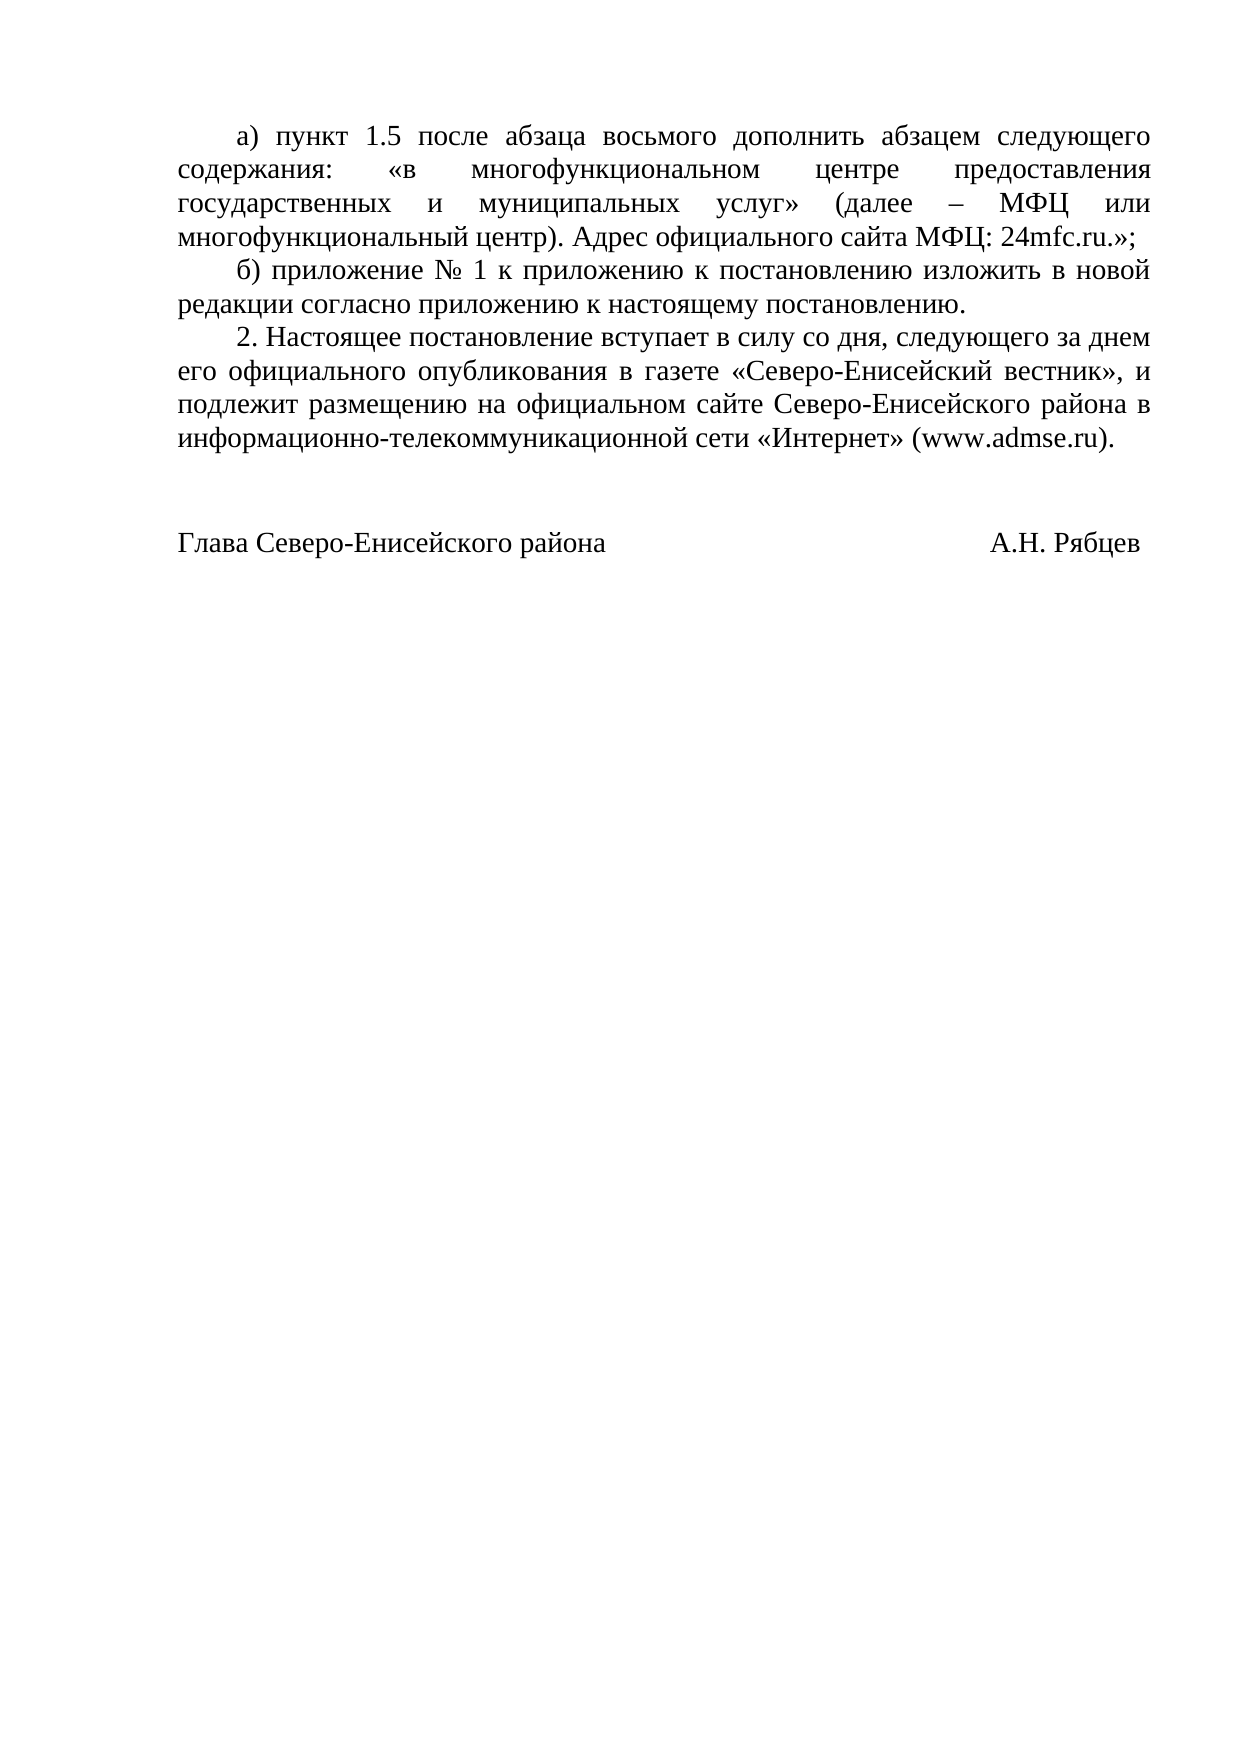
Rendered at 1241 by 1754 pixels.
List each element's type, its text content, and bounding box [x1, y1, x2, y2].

text а) пункт 1.5 после абзаца восьмого дополнить абзацем следующего содержания: «в многофункциональном центре предоставления государственных и муниципальных услуг» (далее – МФЦ или многофункциональный центр). Адрес официального сайта МФЦ: 24mfc.ru.»; [177, 118, 1152, 252]
text Глава Северо-Енисейского района А.Н. Рябцев [177, 525, 1152, 558]
text 2. Настоящее постановление вступает в силу со дня, следующего за днем его официального опубликования в газете «Северо-Енисейский вестник», и подлежит размещению на официальном сайте Северо-Енисейского района в информационно-телекоммуникационной сети «Интернет» (www.admse.ru). [177, 319, 1152, 453]
text б) приложение № 1 к приложению к постановлению изложить в новой редакции согласно приложению к настоящему постановлению. [177, 252, 1152, 319]
